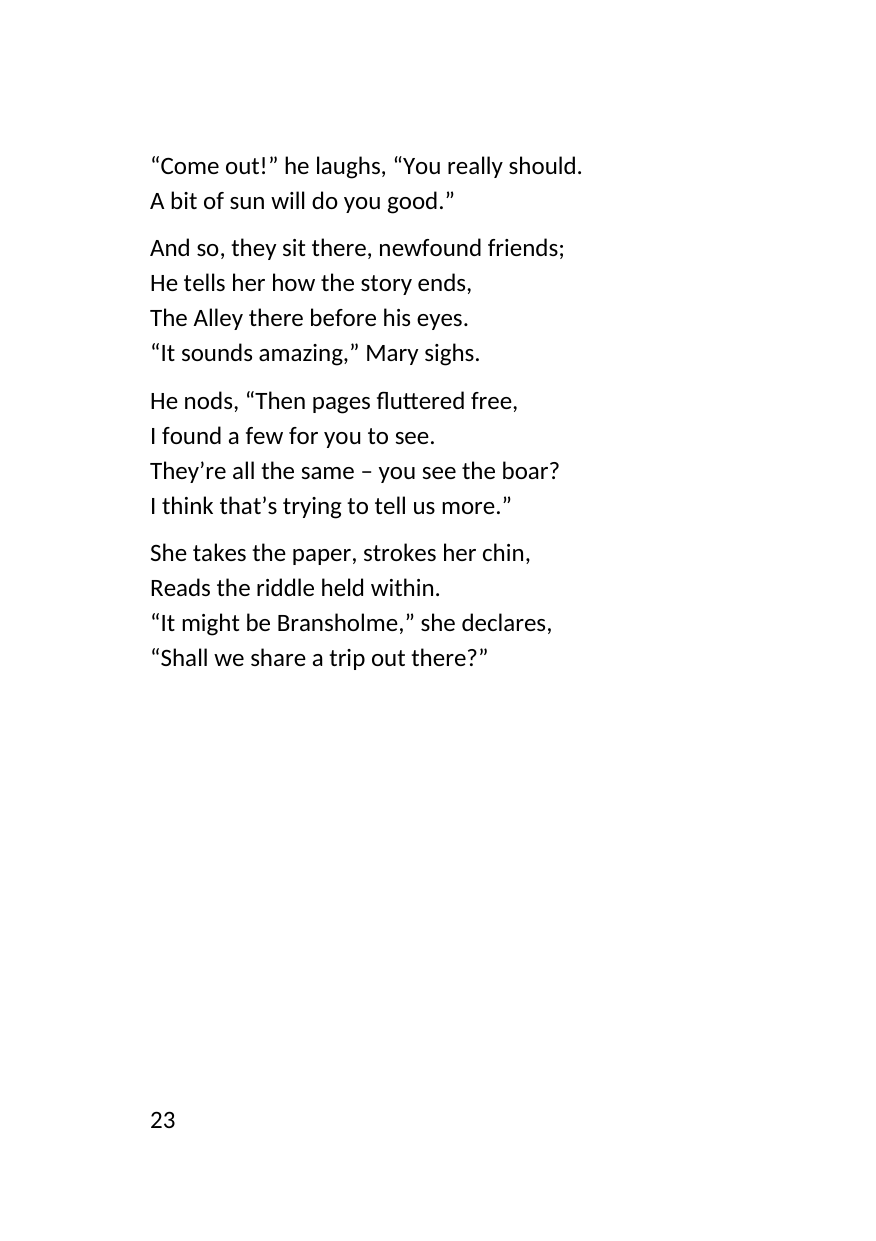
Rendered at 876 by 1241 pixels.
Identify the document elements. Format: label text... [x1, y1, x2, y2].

text He nods, “Then pages fluttered free, [150, 385, 726, 416]
text He tells her how the story ends, [150, 267, 726, 298]
text Reads the riddle held within. [150, 572, 726, 603]
text “Come out!” he laughs, “You really should. [150, 150, 726, 181]
text “It might be Bransholme,” she declares, [150, 607, 726, 638]
text I think that’s trying to tell us more.” [150, 490, 726, 521]
text They’re all the same – you see the boar? [150, 455, 726, 486]
text A bit of sun will do you good.” [150, 185, 726, 216]
text And so, they sit there, newfound friends; [150, 232, 726, 263]
text “It sounds amazing,” Mary sighs. [150, 337, 726, 368]
text I found a few for you to see. [150, 420, 726, 451]
text The Alley there before his eyes. [150, 302, 726, 333]
text She takes the paper, strokes her chin, [150, 537, 726, 568]
text “Shall we share a trip out there?” [150, 642, 726, 673]
